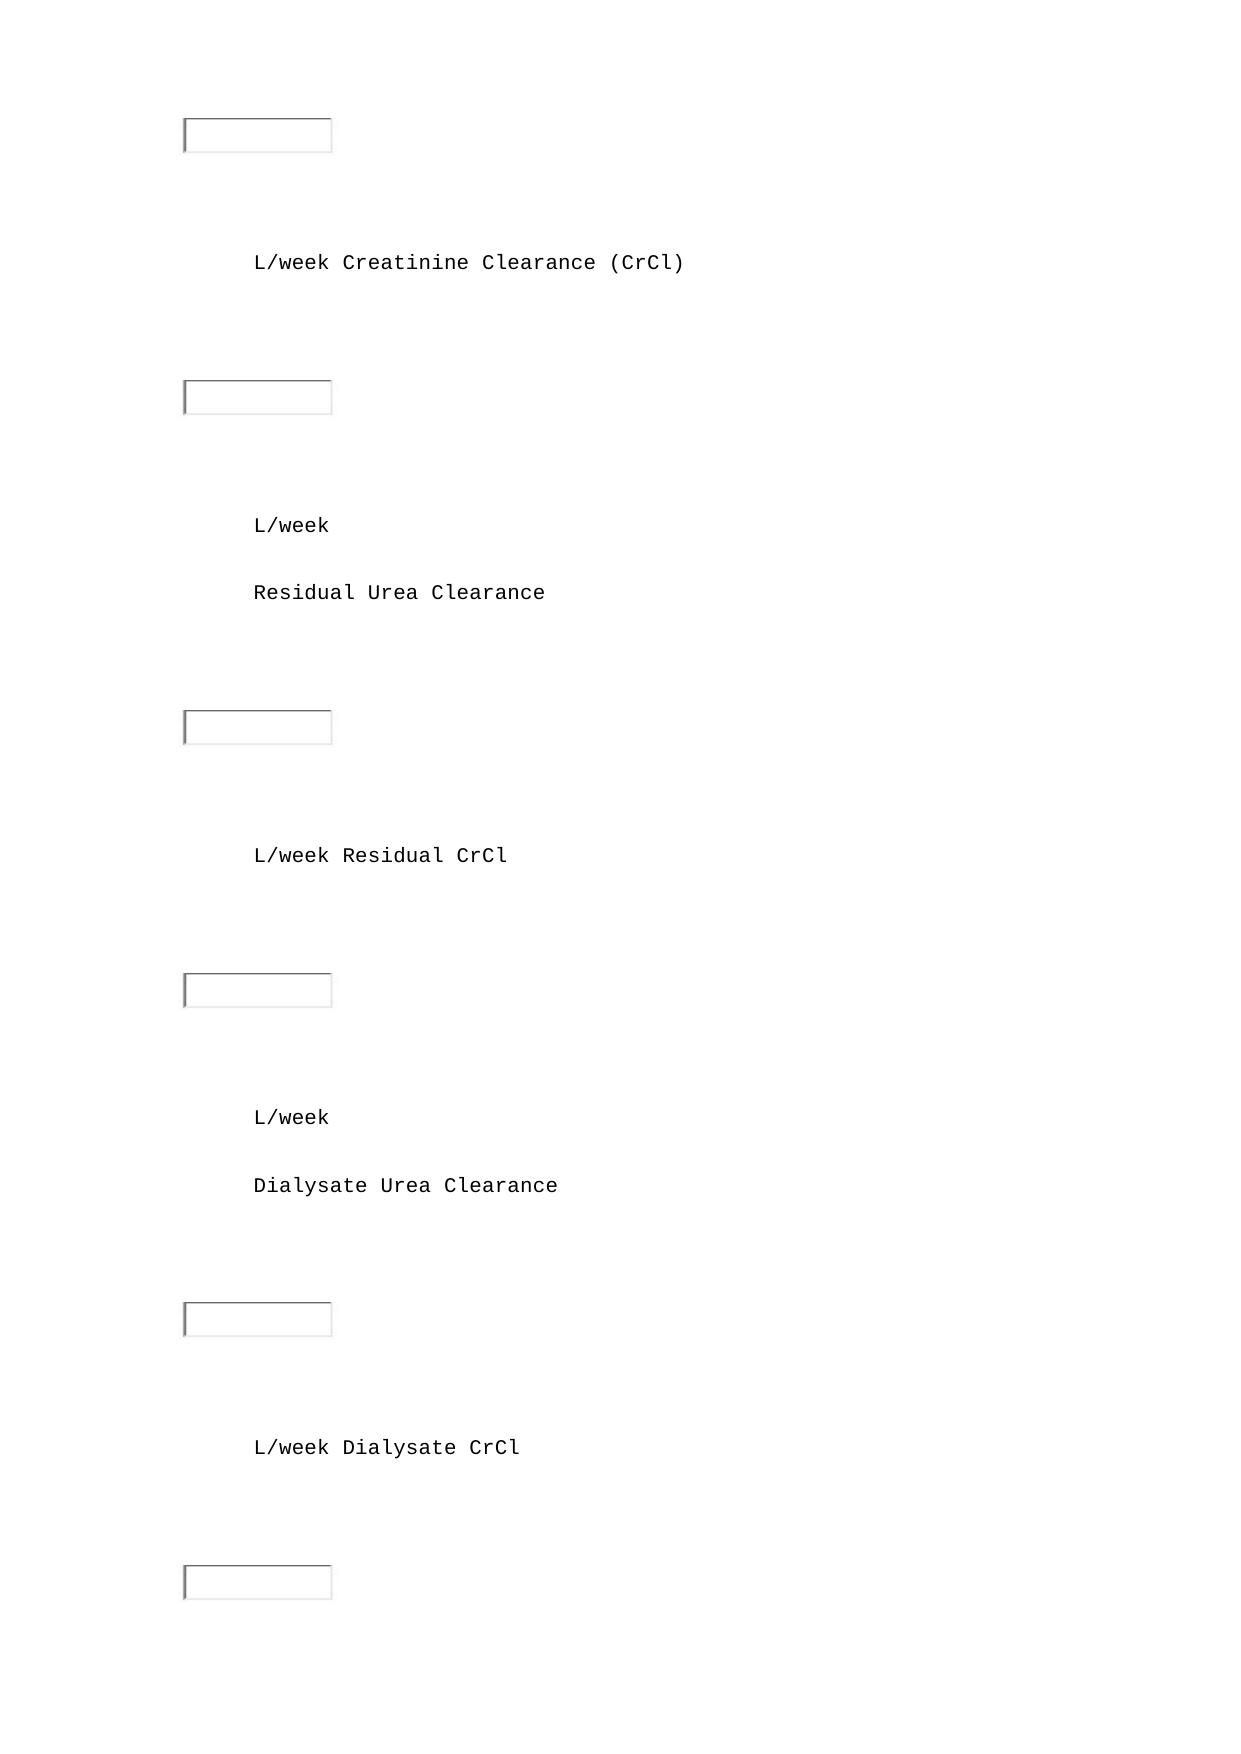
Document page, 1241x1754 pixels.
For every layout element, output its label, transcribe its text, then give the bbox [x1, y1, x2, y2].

picture [177, 710, 339, 750]
picture [177, 1302, 339, 1342]
picture [177, 1565, 339, 1605]
text L/week Residual CrCl [177, 839, 1152, 868]
picture [177, 118, 339, 158]
picture [177, 380, 339, 420]
text L/week [177, 1101, 1152, 1131]
text Dialysate Urea Clearance [177, 1168, 1152, 1198]
text L/week [177, 509, 1152, 539]
text Residual Urea Clearance [177, 576, 1152, 606]
text L/week Dialysate CrCl [177, 1431, 1152, 1461]
text L/week Creatinine Clearance (CrCl) [177, 246, 1152, 276]
picture [177, 973, 339, 1013]
